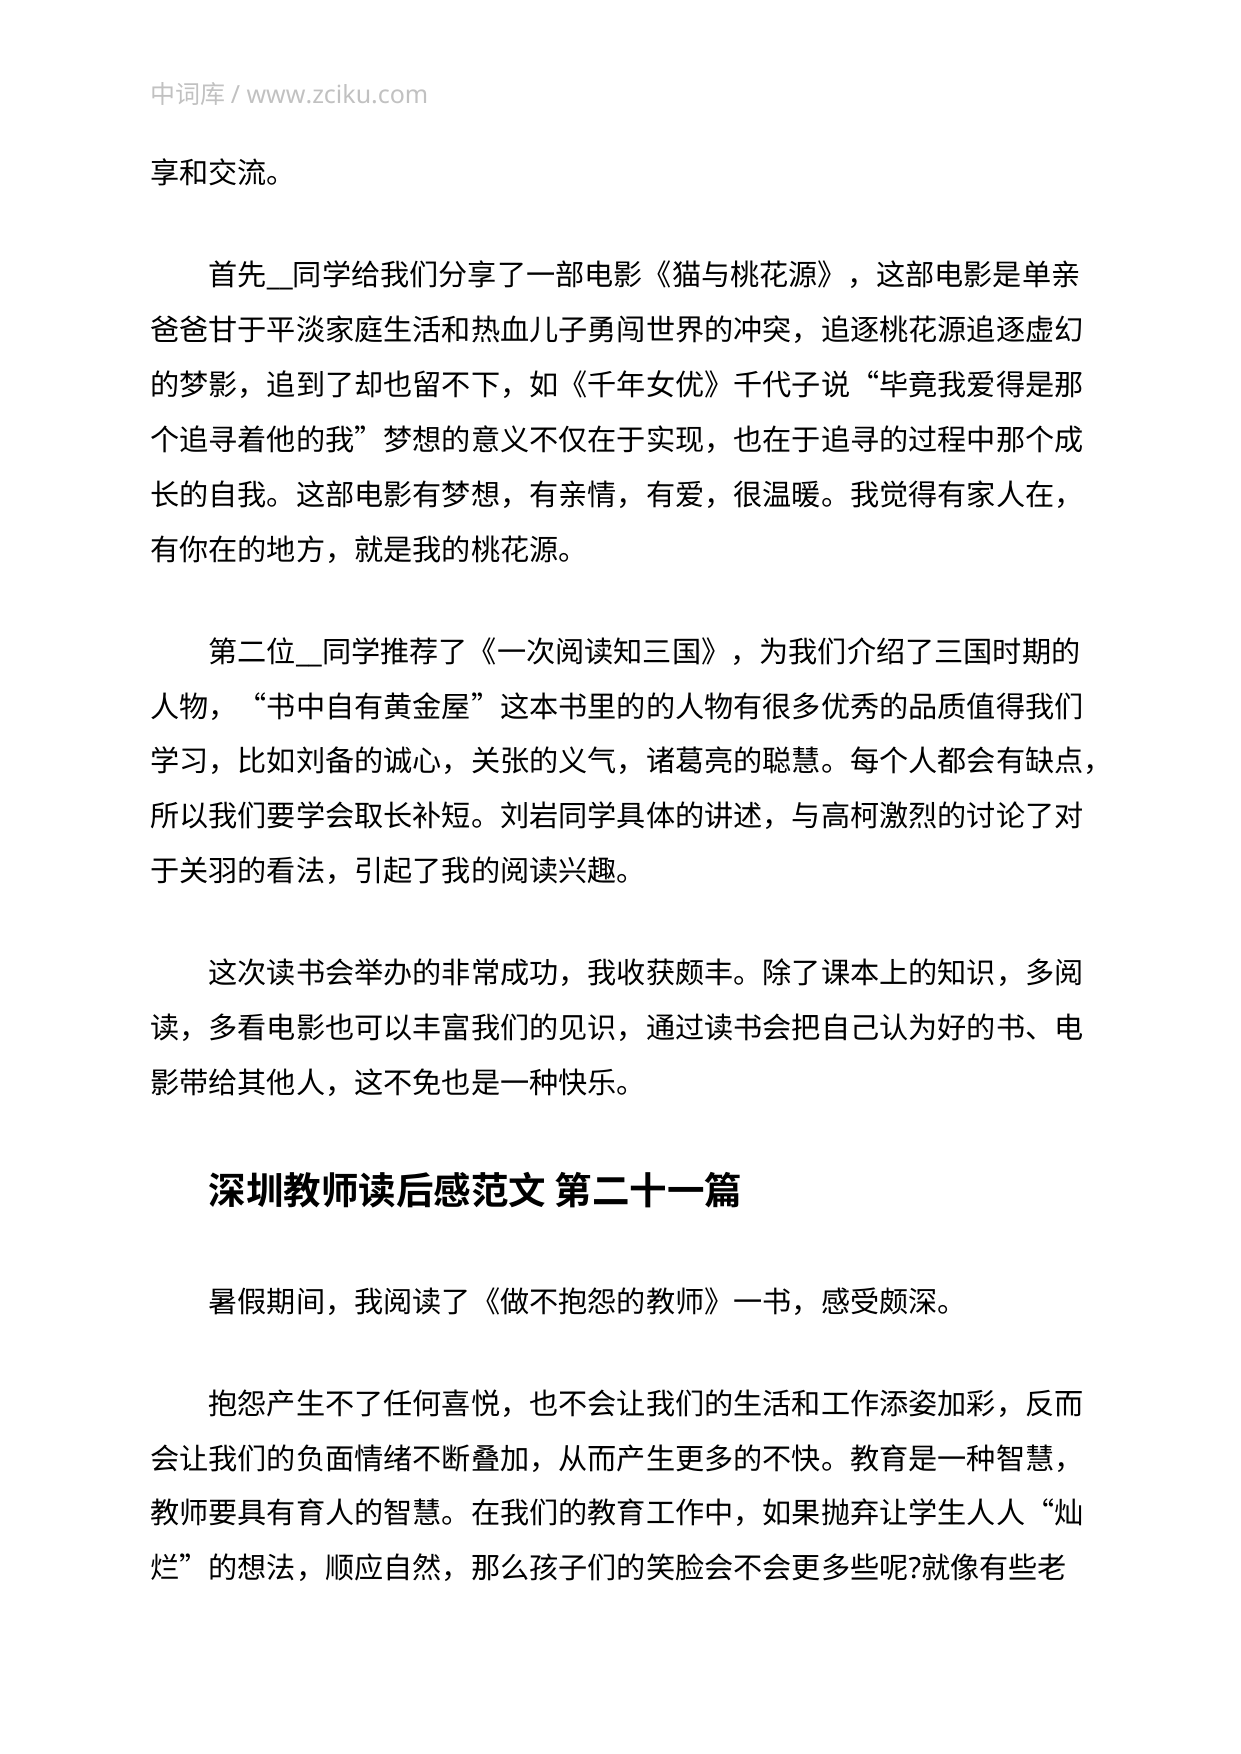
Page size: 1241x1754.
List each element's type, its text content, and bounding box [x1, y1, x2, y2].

text 暑假期间，我阅读了《做不抱怨的教师》一书，感受颇深。 [150, 1278, 1090, 1321]
text 这次读书会举办的非常成功，我收获颇丰。除了课本上的知识，多阅读，多看电影也可以丰富我们的见识，通过读书会把自己认为好的书、电影带给其他人，这不免也是一种快乐。 [150, 949, 1090, 1102]
text 第二位__同学推荐了《一次阅读知三国》，为我们介绍了三国时期的人物，“书中自有黄金屋”这本书里的的人物有很多优秀的品质值得我们学习，比如刘备的诚心，关张的义气，诸葛亮的聪慧。每个人都会有缺点，所以我们要学会取长补短。刘岩同学具体的讲述，与高柯激烈的讨论了对于关羽的看法，引起了我的阅读兴趣。 [150, 628, 1090, 890]
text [150, 1380, 1090, 1587]
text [150, 150, 1090, 192]
text 首先__同学给我们分享了一部电影《猫与桃花源》，这部电影是单亲爸爸甘于平淡家庭生活和热血儿子勇闯世界的冲突，追逐桃花源追逐虚幻的梦影，追到了却也留不下，如《千年女优》千代子说“毕竟我爱得是那个追寻着他的我”梦想的意义不仅在于实现，也在于追寻的过程中那个成长的自我。这部电影有梦想，有亲情，有爱，很温暖。我觉得有家人在，有你在的地方，就是我的桃花源。 [150, 252, 1090, 569]
text 深圳教师读后感范文 第二十一篇 [150, 1161, 1090, 1215]
